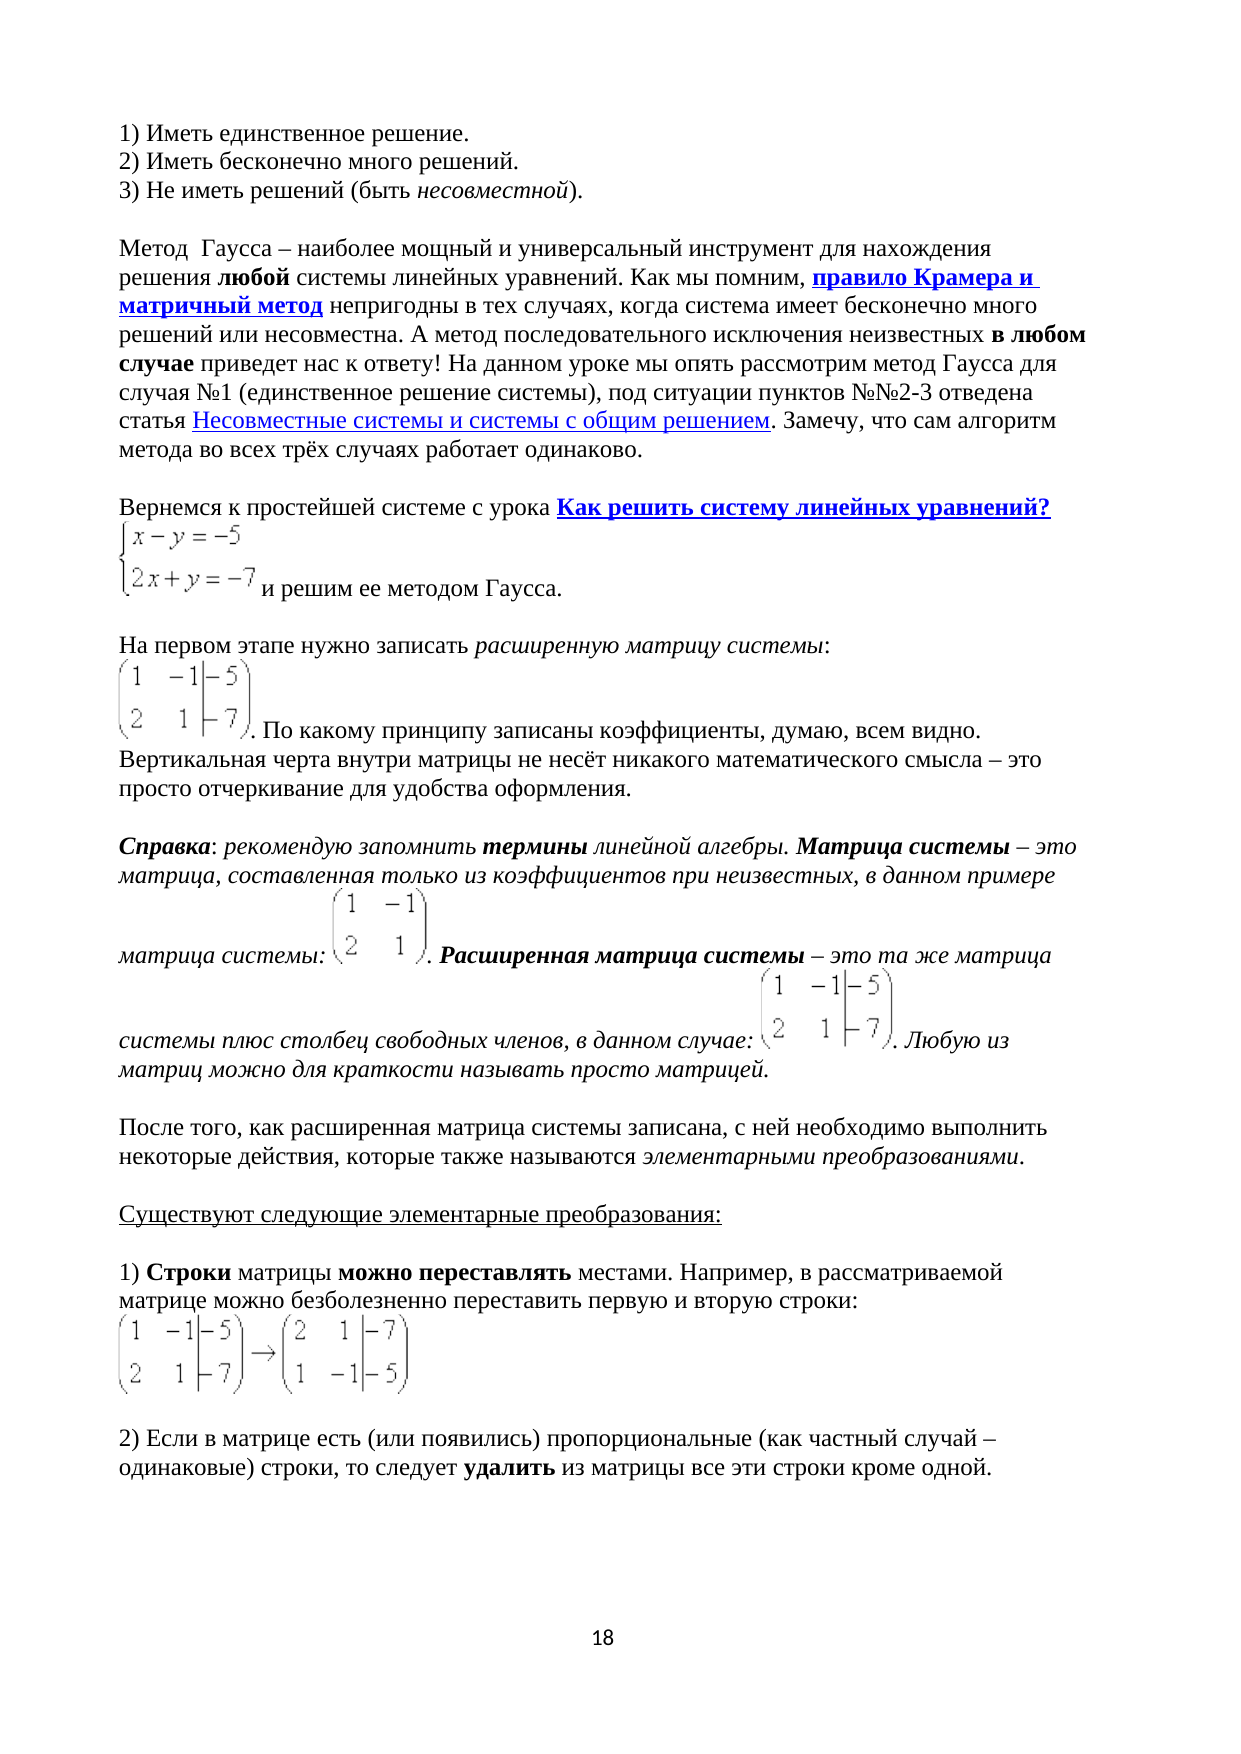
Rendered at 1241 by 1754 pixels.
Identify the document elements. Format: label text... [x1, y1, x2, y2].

picture [332, 888, 427, 964]
text На первом этапе нужно записать расширенную матрицу системы: . По какому принципу записаны коэффициенты, думаю, всем видно. Вертикальная черта внутри матрицы не несёт никакого математического смысла – это просто отчеркивание для удобства оформления. [119, 631, 1086, 802]
text Существуют следующие элементарные преобразования: [119, 1199, 1086, 1227]
picture [118, 521, 255, 596]
text После того, как расширенная матрица системы записана, с ней необходимо выполнить некоторые действия, которые также называются элементарными преобразованиями. [119, 1112, 1086, 1169]
picture [761, 968, 893, 1049]
text Вернемся к простейшей системе с урока Как решить систему линейных уравнений? и решим ее методом Гаусса. [119, 492, 1086, 601]
text Справка: рекомендую запомнить термины линейной алгебры. Матрица системы – это матрица, составленная только из коэффициентов при неизвестных, в данном примере матрица системы: . Расширенная матрица системы – это та же матрица системы плюс столбец свободных членов, в данном случае: . Любую из матриц можно для краткости называть просто матрицей. [119, 831, 1086, 1083]
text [119, 1423, 1086, 1480]
picture [118, 659, 251, 739]
text 1) Иметь единственное решение. 2) Иметь бесконечно много решений. 3) Не иметь решений (быть несовместной). [119, 118, 1086, 204]
picture [118, 1314, 408, 1394]
text 1) Строки матрицы можно переставлять местами. Например, в рассматриваемой матрице можно безболезненно переставить первую и вторую строки: [119, 1257, 1086, 1394]
text Метод Гаусса – наиболее мощный и универсальный инструмент для нахождения решения любой системы линейных уравнений. Как мы помним, правило Крамера и матричный метод непригодны в тех случаях, когда система имеет бесконечно много решений или несовместна. А метод последовательного исключения неизвестных в любом случае приведет нас к ответу! На данном уроке мы опять рассмотрим метод Гаусса для случая №1 (единственное решение системы), под ситуации пунктов №№2-3 отведена статья Несовместные системы и системы с общим решением. Замечу, что сам алгоритм метода во всех трёх случаях работает одинаково. [119, 233, 1086, 463]
